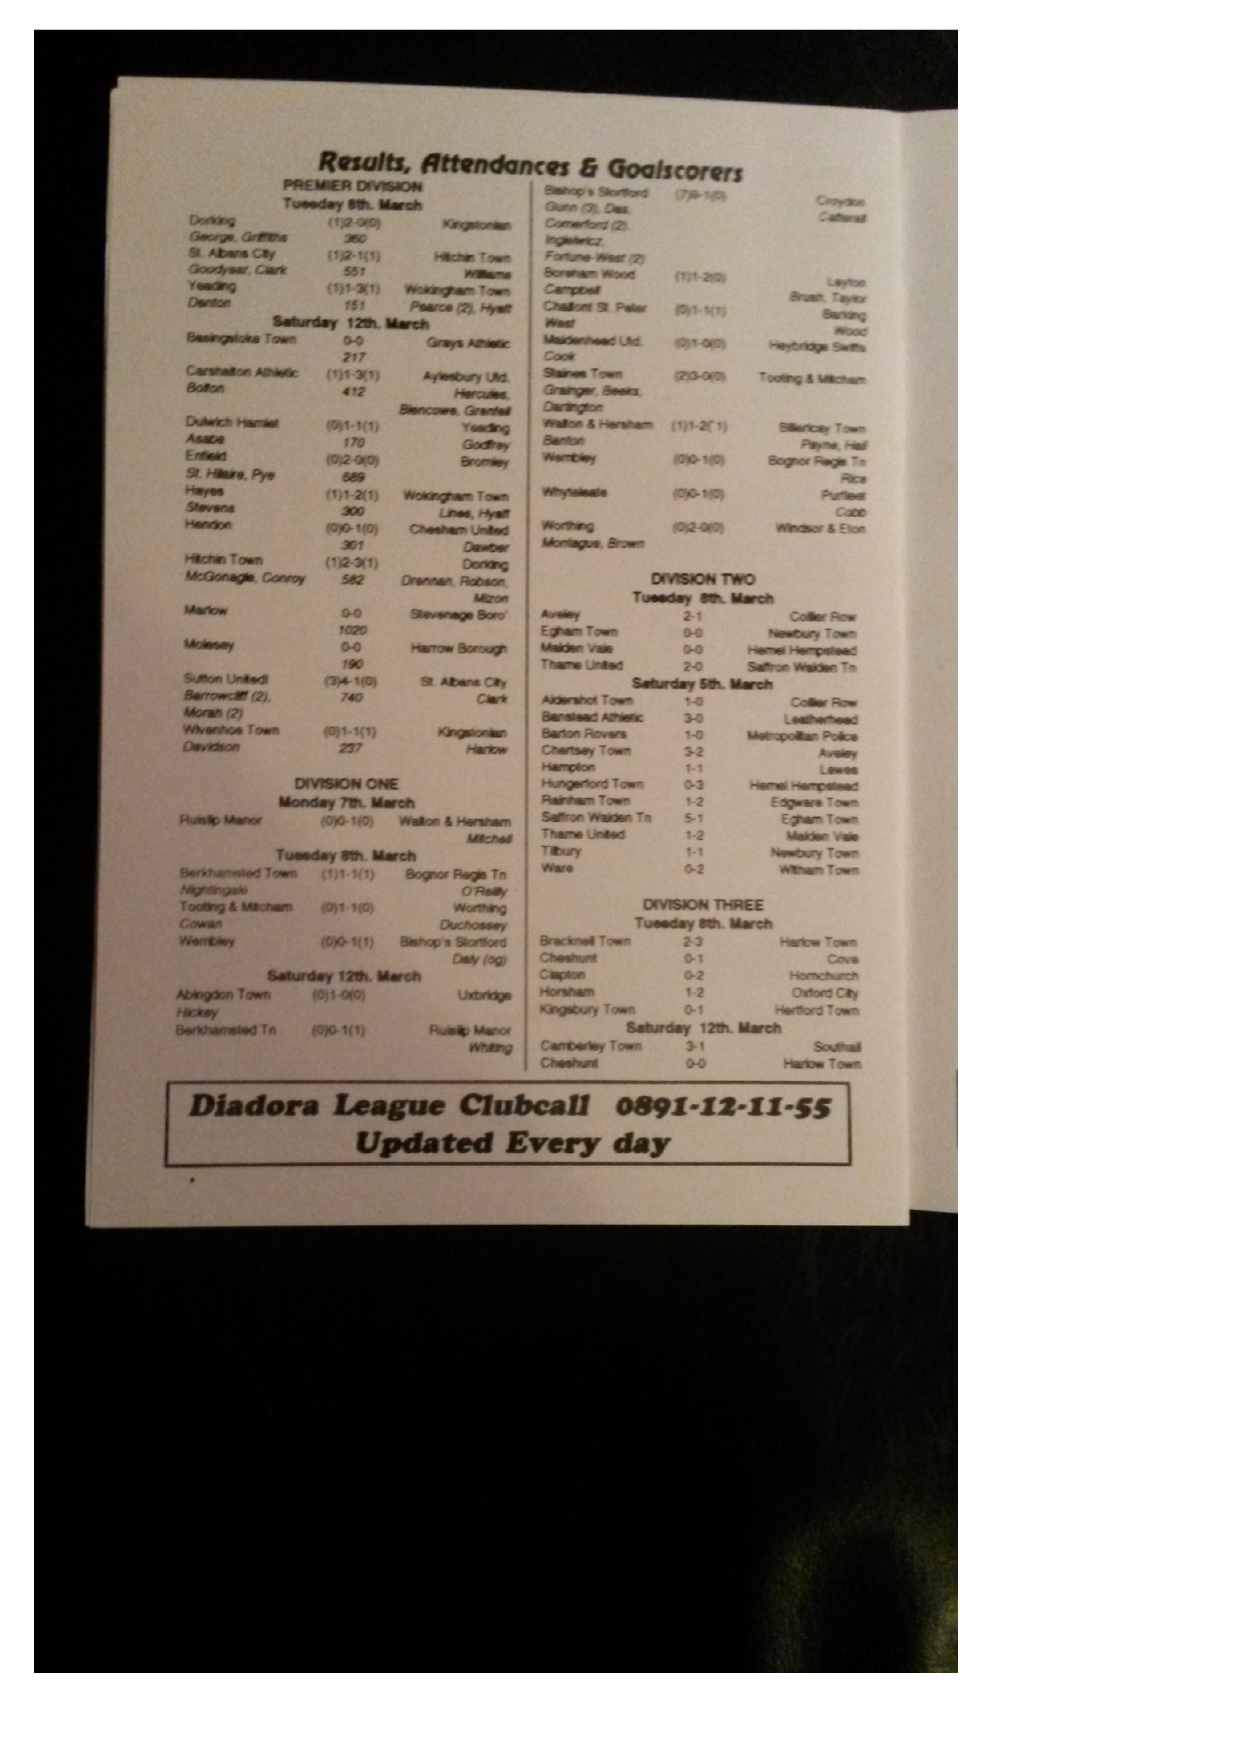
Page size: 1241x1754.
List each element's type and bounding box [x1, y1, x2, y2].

picture [35, 32, 958, 1673]
